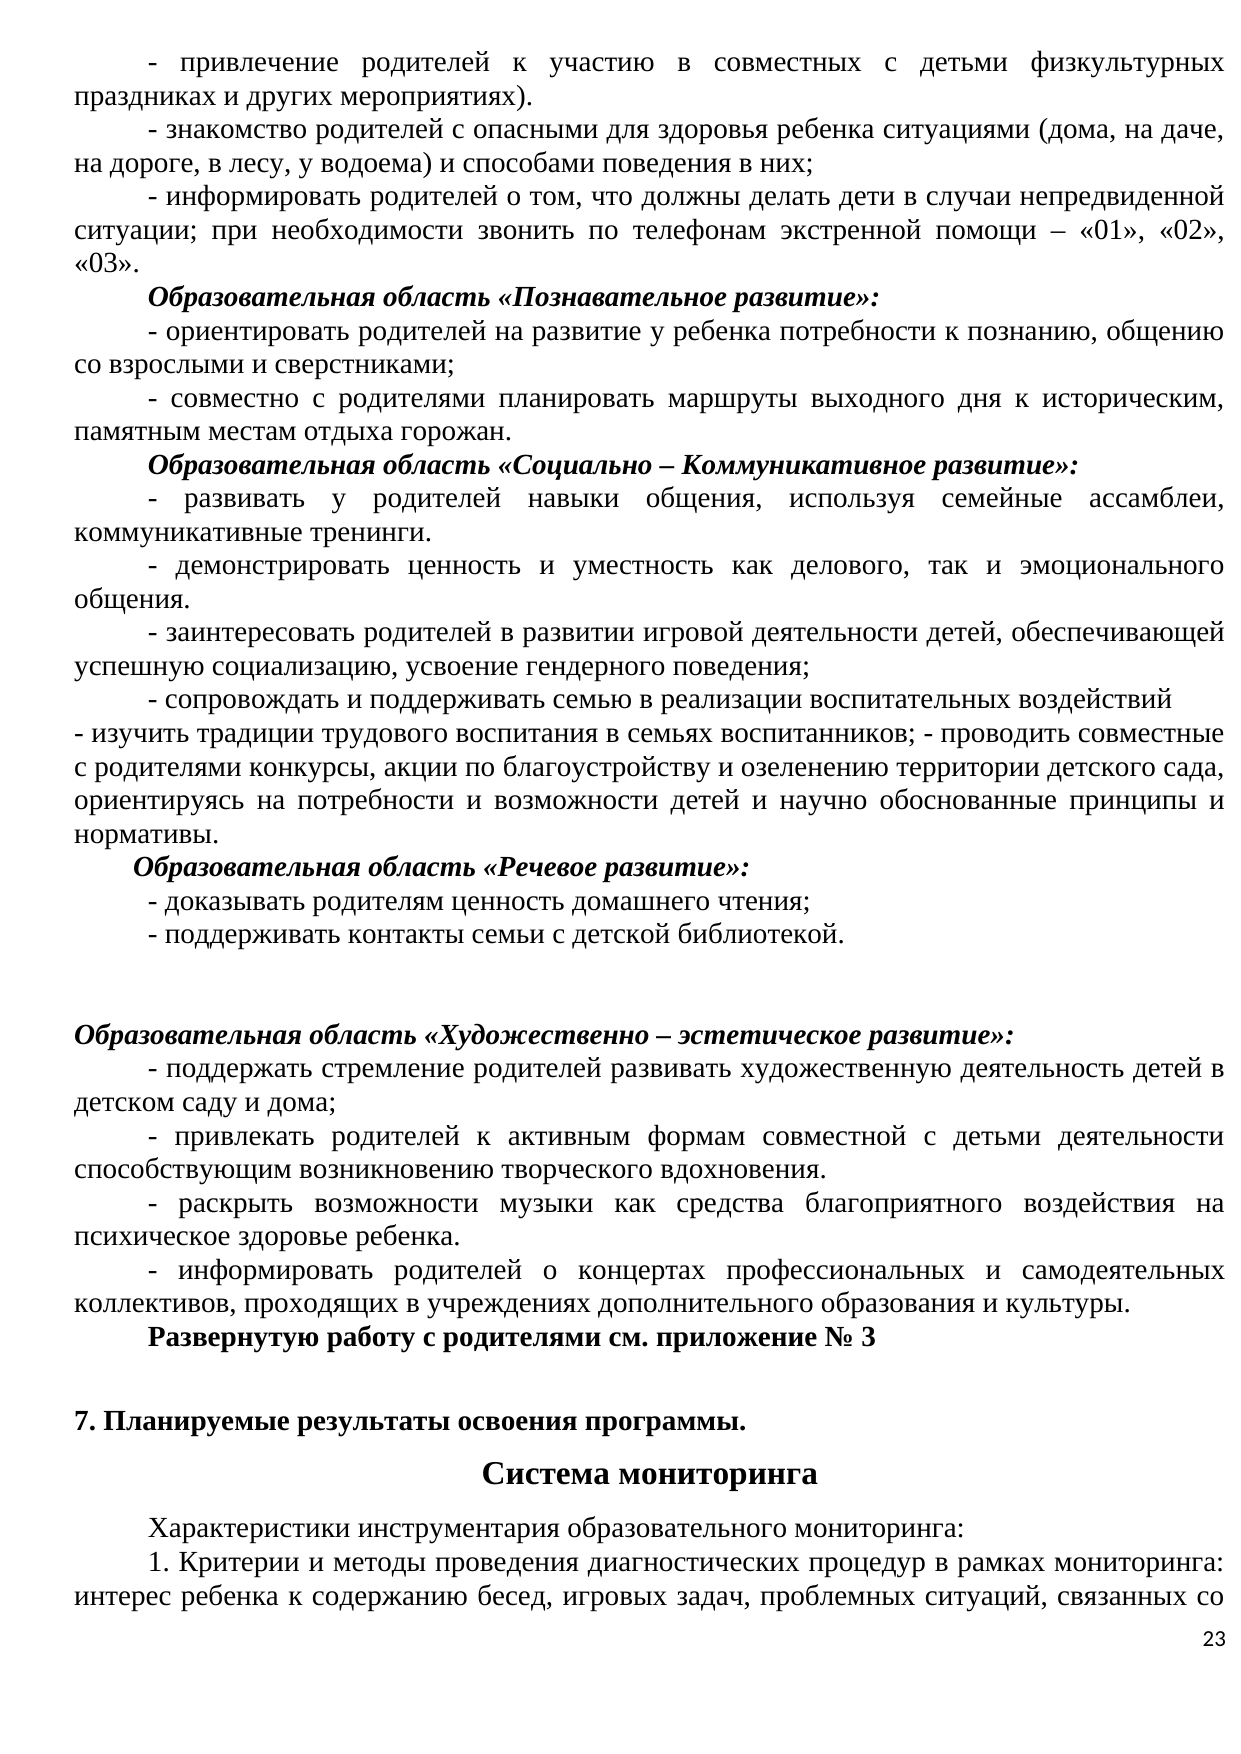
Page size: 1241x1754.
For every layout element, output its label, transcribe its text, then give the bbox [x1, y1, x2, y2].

text - поддерживать контакты семьи с детской библиотекой. [74, 916, 1226, 950]
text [74, 1544, 1226, 1611]
text - сопровождать и поддерживать семью в реализации воспитательных воздействий [74, 682, 1226, 715]
text Развернутую работу с родителями см. приложение № 3 [74, 1319, 1226, 1352]
text - привлечение родителей к участию в совместных с детьми физкультурных праздниках и других мероприятиях). [74, 44, 1226, 111]
text - доказывать родителям ценность домашнего чтения; [74, 883, 1226, 916]
text Образовательная область «Художественно – эстетическое развитие»: [74, 1017, 1226, 1051]
text - информировать родителей о том, что должны делать дети в случаи непредвиденной ситуации; при необходимости звонить по телефонам экстренной помощи – «01», «02», «03». [74, 178, 1226, 279]
text - поддержать стремление родителей развивать художественную деятельность детей в детском саду и дома; [74, 1051, 1226, 1118]
text Система мониторинга [74, 1453, 1226, 1491]
text 7. Планируемые результаты освоения программы. [74, 1403, 1226, 1436]
text - ориентировать родителей на развитие у ребенка потребности к познанию, общению со взрослыми и сверстниками; [74, 313, 1226, 380]
text - знакомство родителей с опасными для здоровья ребенка ситуациями (дома, на даче, на дороге, в лесу, у водоема) и способами поведения в них; [74, 111, 1226, 178]
text - совместно с родителями планировать маршруты выходного дня к историческим, памятным местам отдыха горожан. [74, 380, 1226, 447]
text - привлекать родителей к активным формам совместной с детьми деятельности способствующим возникновению творческого вдохновения. [74, 1118, 1226, 1185]
text - информировать родителей о концертах профессиональных и самодеятельных коллективов, проходящих в учреждениях дополнительного образования и культуры. [74, 1252, 1226, 1319]
text Образовательная область «Познавательное развитие»: [74, 279, 1226, 313]
text - раскрыть возможности музыки как средства благоприятного воздействия на психическое здоровье ребенка. [74, 1185, 1226, 1252]
text Образовательная область «Речевое развитие»: [133, 849, 1226, 883]
text - демонстрировать ценность и уместность как делового, так и эмоционального общения. [74, 547, 1226, 614]
text - развивать у родителей навыки общения, используя семейные ассамблеи, коммуникативные тренинги. [74, 480, 1226, 547]
text - заинтересовать родителей в развитии игровой деятельности детей, обеспечивающей успешную социализацию, усвоение гендерного поведения; [74, 614, 1226, 682]
text - изучить традиции трудового воспитания в семьях воспитанников; - проводить совместные с родителями конкурсы, акции по благоустройству и озеленению территории детского сада, ориентируясь на потребности и возможности детей и научно обоснованные принципы и нормативы. [74, 715, 1226, 849]
text Характеристики инструментария образовательного мониторинга: [74, 1511, 1226, 1544]
text Образовательная область «Социально – Коммуникативное развитие»: [74, 447, 1226, 480]
